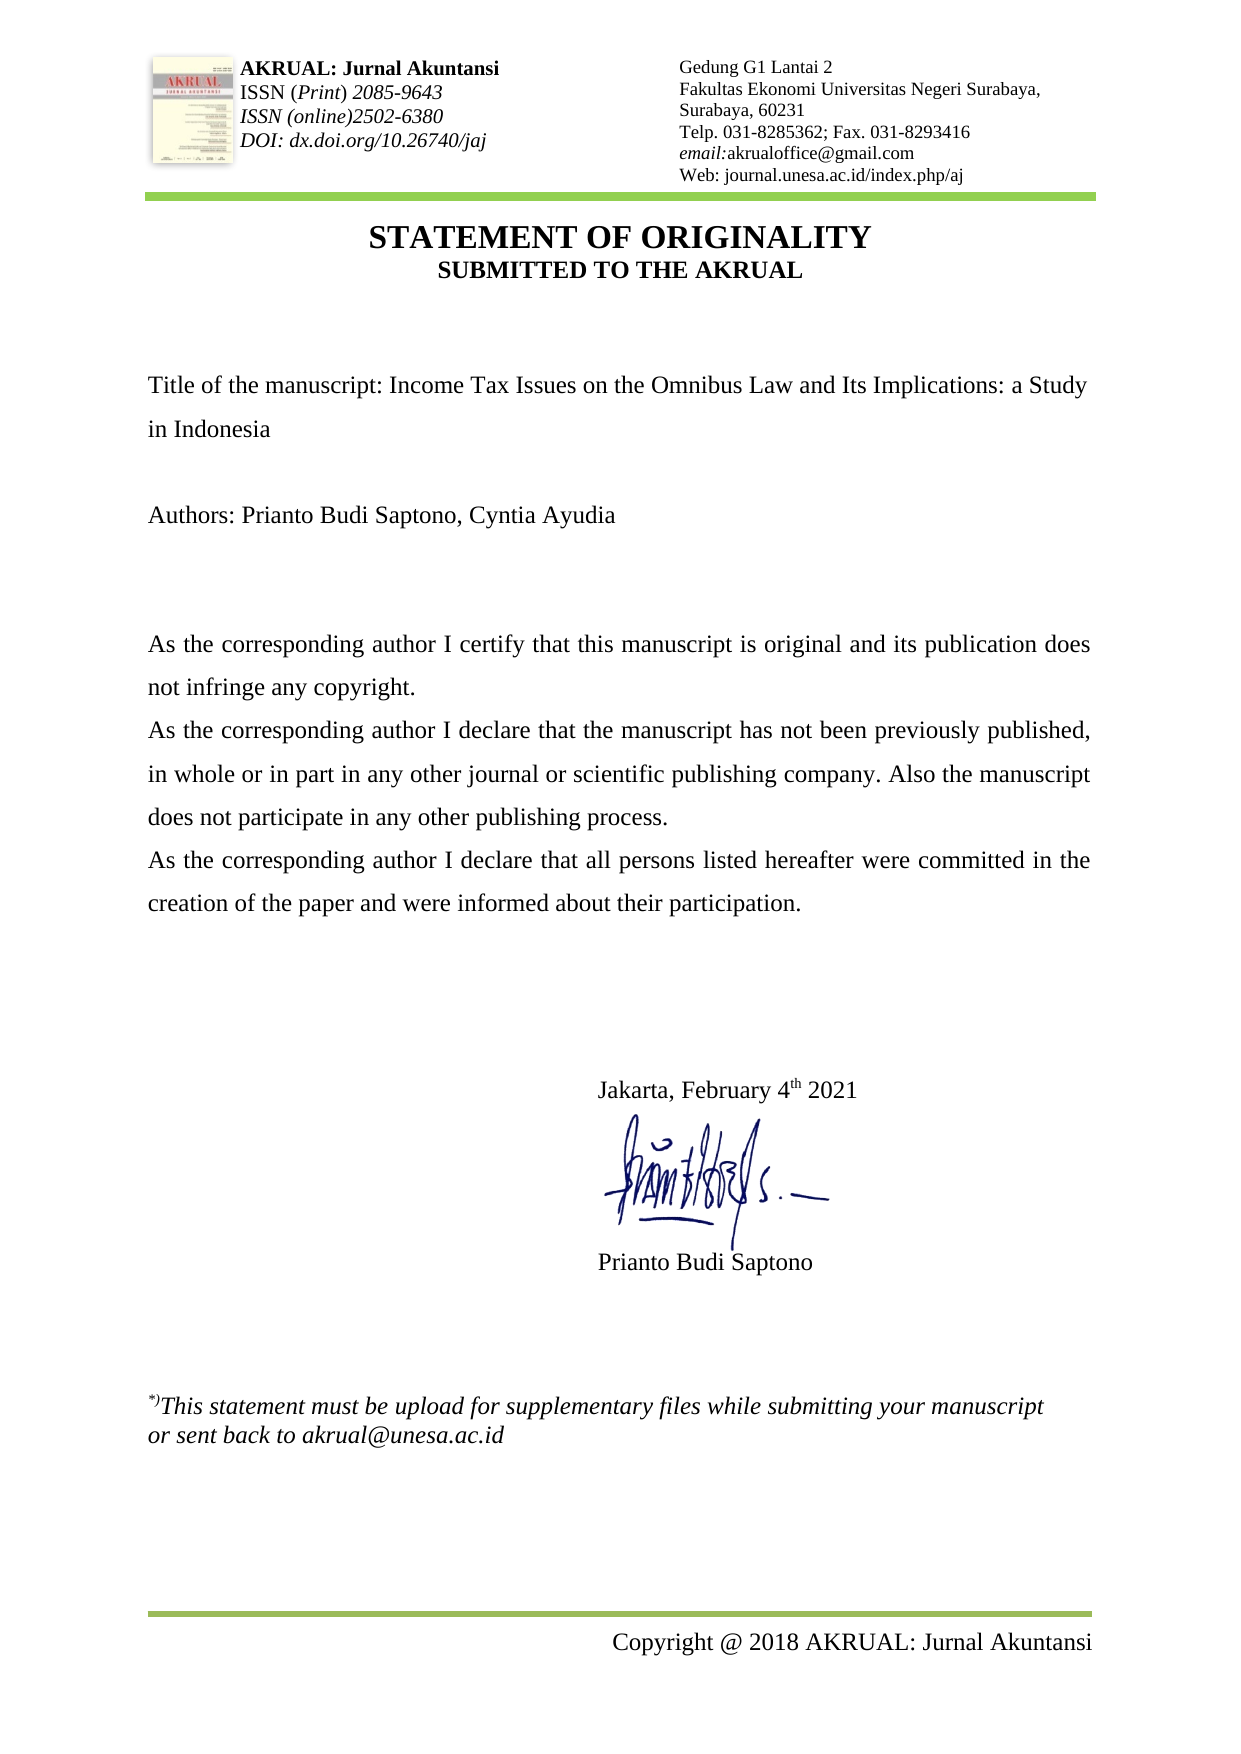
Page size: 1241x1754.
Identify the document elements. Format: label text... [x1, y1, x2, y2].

text Title of the manuscript: Income Tax Issues on the Omnibus Law and Its Implications: a Study in Indonesia [148, 371, 1092, 442]
text Submitted to the AKRUAL [148, 256, 1092, 284]
text Jakarta, February 4th 2021 [148, 1075, 1092, 1104]
text As the corresponding author I declare that the manuscript has not been previously published, in whole or in part in any other journal or scientific publishing company. Also the manuscript does not participate in any other publishing process. [148, 716, 1092, 831]
text As the corresponding author I certify that this manuscript is original and its publication does not infringe any copyright. [148, 629, 1092, 701]
text *)This statement must be upload for supplementary files while submitting your manuscript [148, 1391, 1092, 1420]
text As the corresponding author I declare that all persons listed hereafter were committed in the creation of the paper and were informed about their participation. [148, 845, 1092, 917]
picture [603, 1112, 831, 1247]
text Statement of Originality [148, 217, 1092, 256]
picture [153, 57, 233, 163]
text or sent back to akrual@unesa.ac.id [148, 1420, 1092, 1449]
text Authors: Prianto Budi Saptono, Cyntia Ayudia [148, 500, 1092, 529]
text Prianto Budi Saptono [523, 1247, 1092, 1276]
